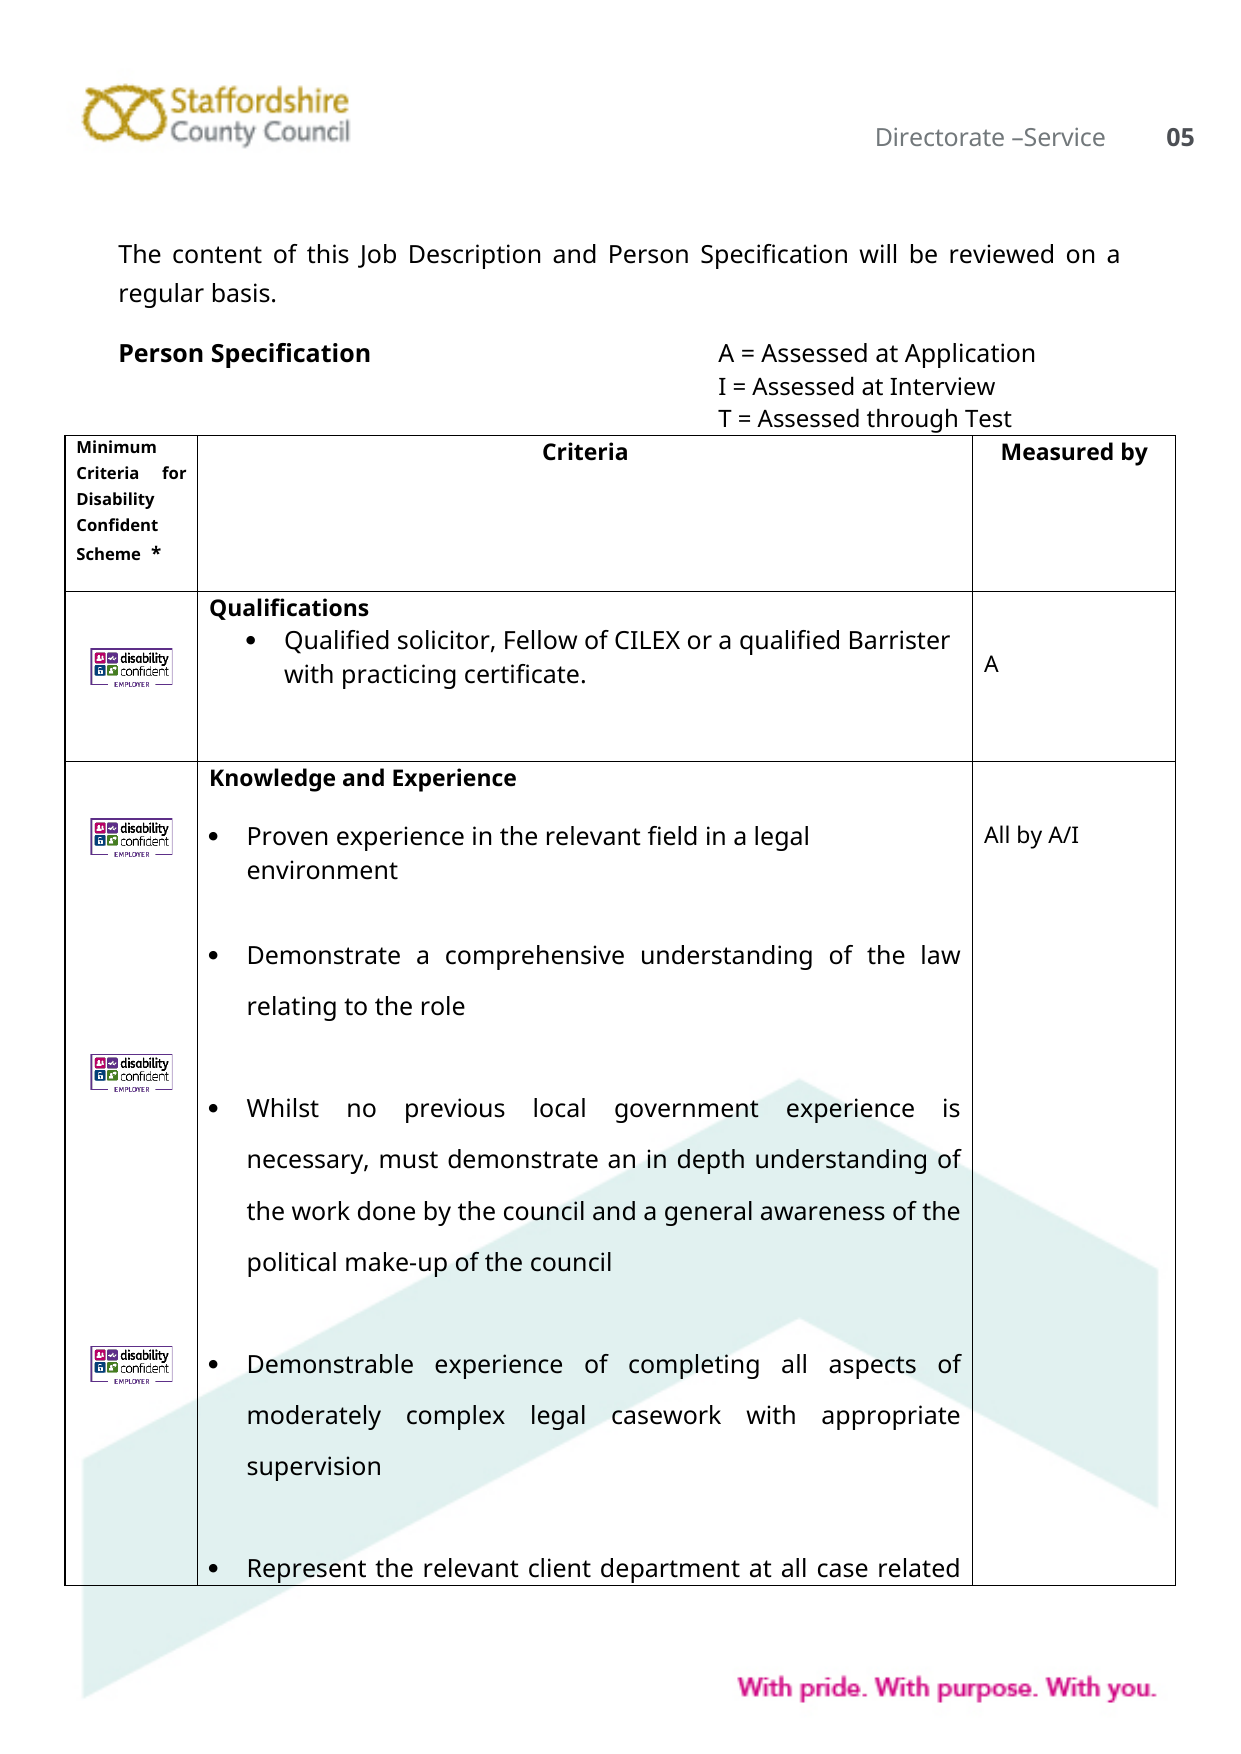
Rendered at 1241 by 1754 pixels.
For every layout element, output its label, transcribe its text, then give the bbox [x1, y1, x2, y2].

table_header Measured by [973, 436, 1175, 591]
text Person Specification A = Assessed at Application [118, 335, 1122, 369]
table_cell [198, 762, 972, 1584]
picture [1, 3, 1240, 1754]
table_cell Qualifications Qualified solicitor, Fellow of CILEX or a qualified Barrister with practicing certificate. [198, 592, 972, 761]
text The content of this Job Description and Person Specification will be reviewed on a regular basis. [118, 236, 1122, 309]
table_cell [66, 592, 197, 761]
table_header Criteria [198, 436, 972, 591]
text T = Assessed through Test [718, 402, 1122, 435]
table_cell All by A/I [973, 762, 1175, 1584]
table_cell [66, 762, 197, 1584]
table_cell A [973, 592, 1175, 761]
table_header Minimum Criteria for Disability Confident Scheme * [66, 436, 197, 591]
text I = Assessed at Interview [718, 369, 1122, 402]
